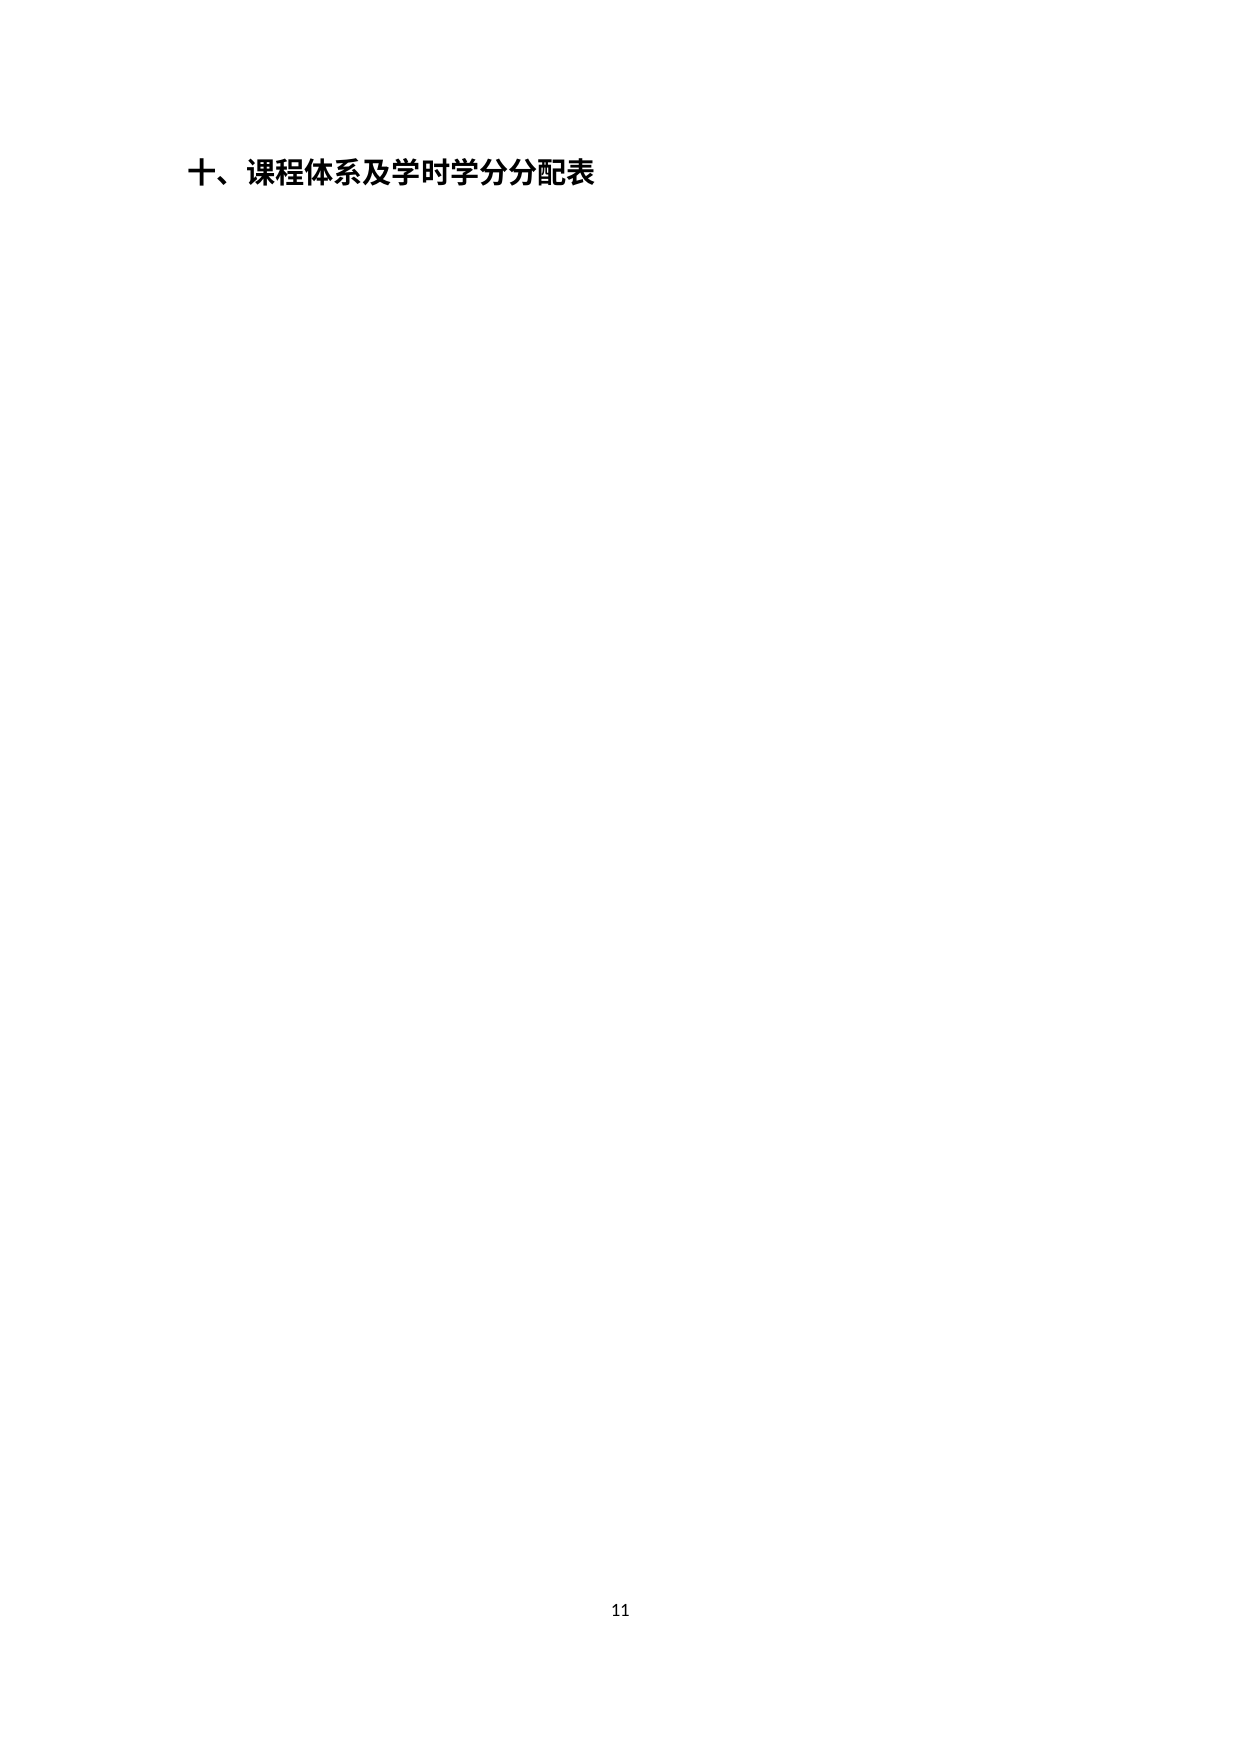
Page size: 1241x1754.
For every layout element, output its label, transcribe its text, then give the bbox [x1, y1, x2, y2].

text 十、课程体系及学时学分分配表 [187, 150, 1053, 192]
